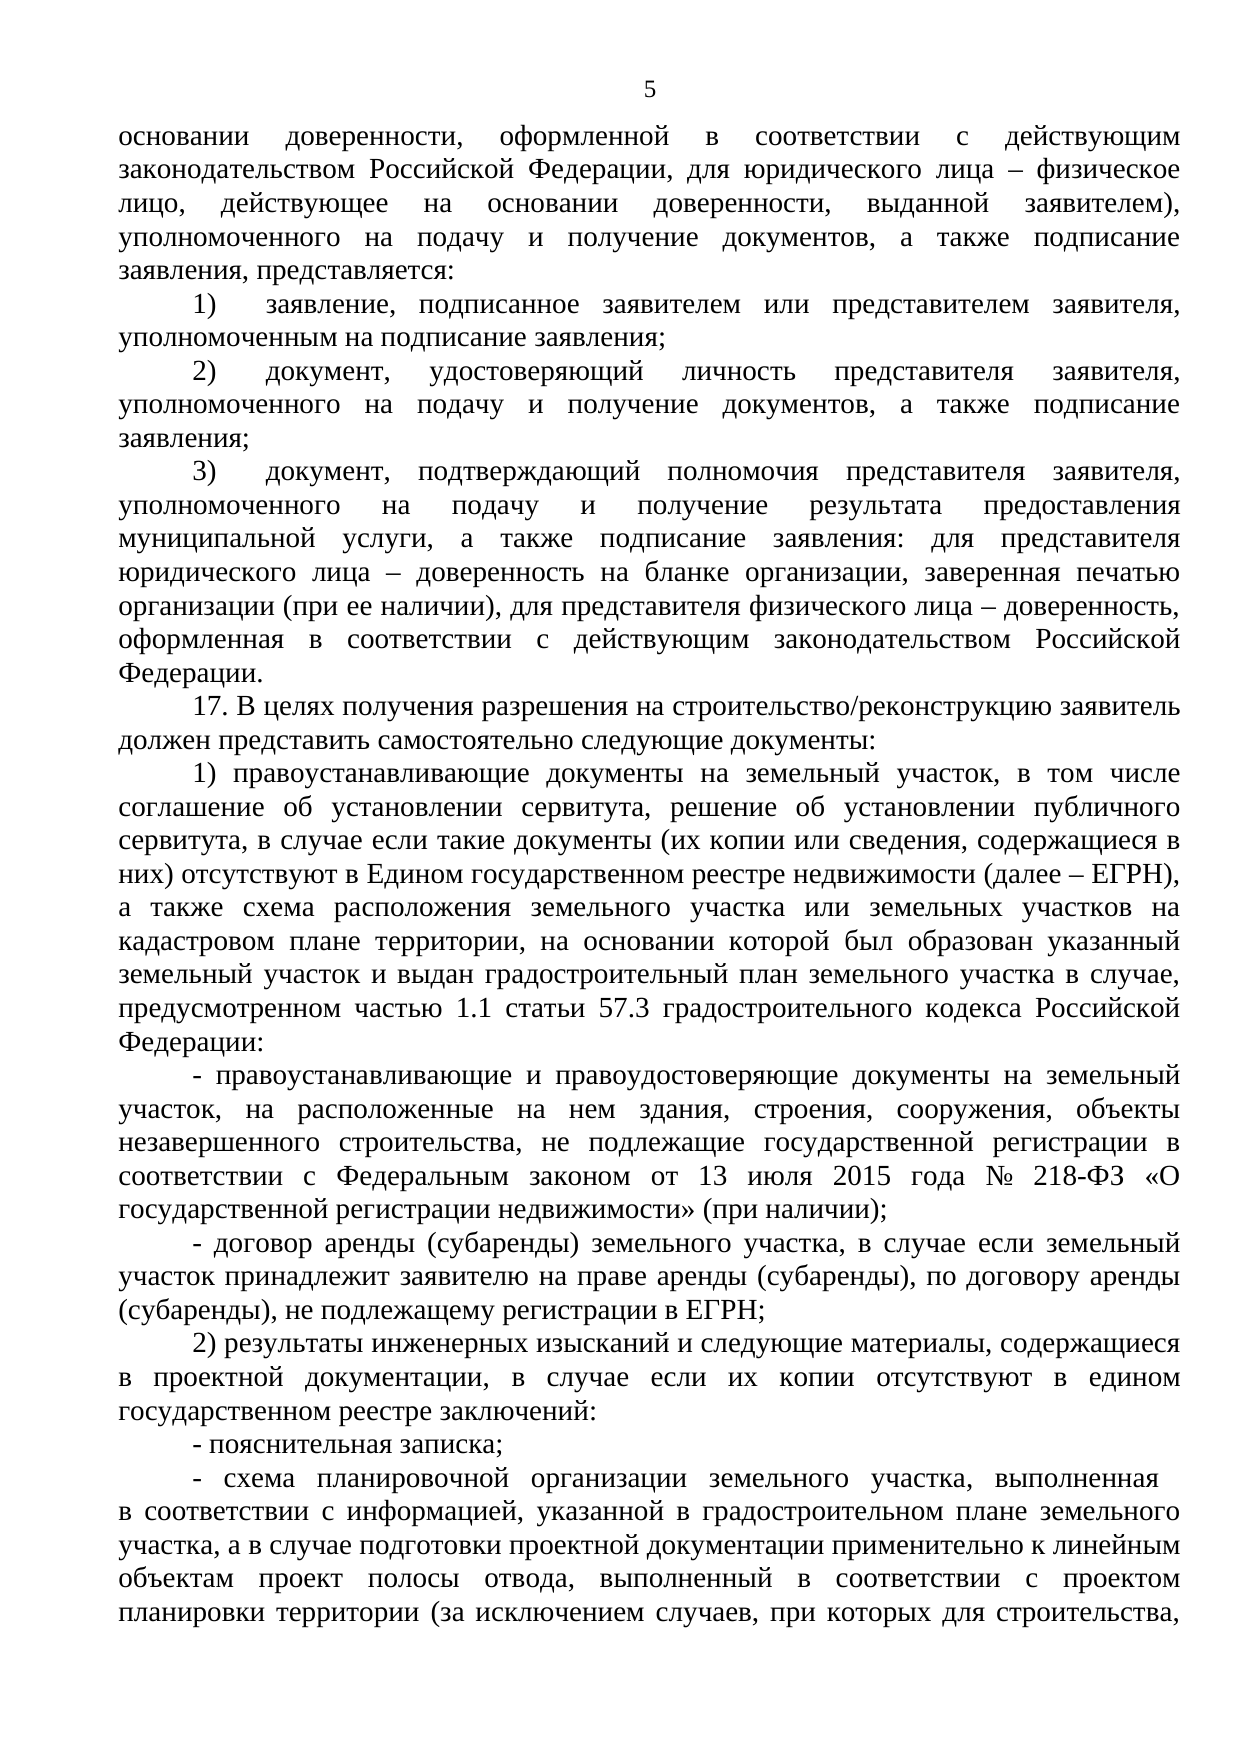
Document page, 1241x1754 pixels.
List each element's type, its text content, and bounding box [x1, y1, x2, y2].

list документ, подтверждающий полномочия представителя заявителя, уполномоченного на подачу и получение результата предоставления муниципальной услуги, а также подписание заявления: для представителя юридического лица – доверенность на бланке организации, заверенная печатью организации (при ее наличии), для представителя физического лица – доверенность, оформленная в соответствии с действующим законодательством Российской Федерации. [118, 453, 1181, 688]
text 17. В целях получения разрешения на строительство/реконструкцию заявитель должен представить самостоятельно следующие документы: [118, 688, 1181, 755]
list заявление, подписанное заявителем или представителем заявителя, уполномоченным на подписание заявления; [118, 286, 1181, 353]
text 2) результаты инженерных изысканий и следующие материалы, содержащиеся в проектной документации, в случае если их копии отсутствуют в едином государственном реестре заключений: [118, 1326, 1181, 1426]
list документ, удостоверяющий личность представителя заявителя, уполномоченного на подачу и получение документов, а также подписание заявления; [118, 353, 1181, 453]
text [118, 118, 1181, 286]
text 1) правоустанавливающие документы на земельный участок, в том числе соглашение об установлении сервитута, решение об установлении публичного сервитута, в случае если такие документы (их копии или сведения, содержащиеся в них) отсутствуют в Едином государственном реестре недвижимости (далее – ЕГРН), а также схема расположения земельного участка или земельных участков на кадастровом плане территории, на основании которой был образован указанный земельный участок и выдан градостроительный план земельного участка в случае, предусмотренном частью 1.1 статьи 57.3 градостроительного кодекса Российской Федерации: [118, 755, 1181, 1057]
text - правоустанавливающие и правоудостоверяющие документы на земельный участок, на расположенные на нем здания, строения, сооружения, объекты незавершенного строительства, не подлежащие государственной регистрации в соответствии с Федеральным законом от 13 июля 2015 года № 218-ФЗ «О государственной регистрации недвижимости» (при наличии); [118, 1057, 1181, 1225]
text - пояснительная записка; [118, 1426, 1181, 1460]
text - договор аренды (субаренды) земельного участка, в случае если земельный участок принадлежит заявителю на праве аренды (субаренды), по договору аренды (субаренды), не подлежащему регистрации в ЕГРН; [118, 1225, 1181, 1326]
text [118, 1460, 1181, 1627]
